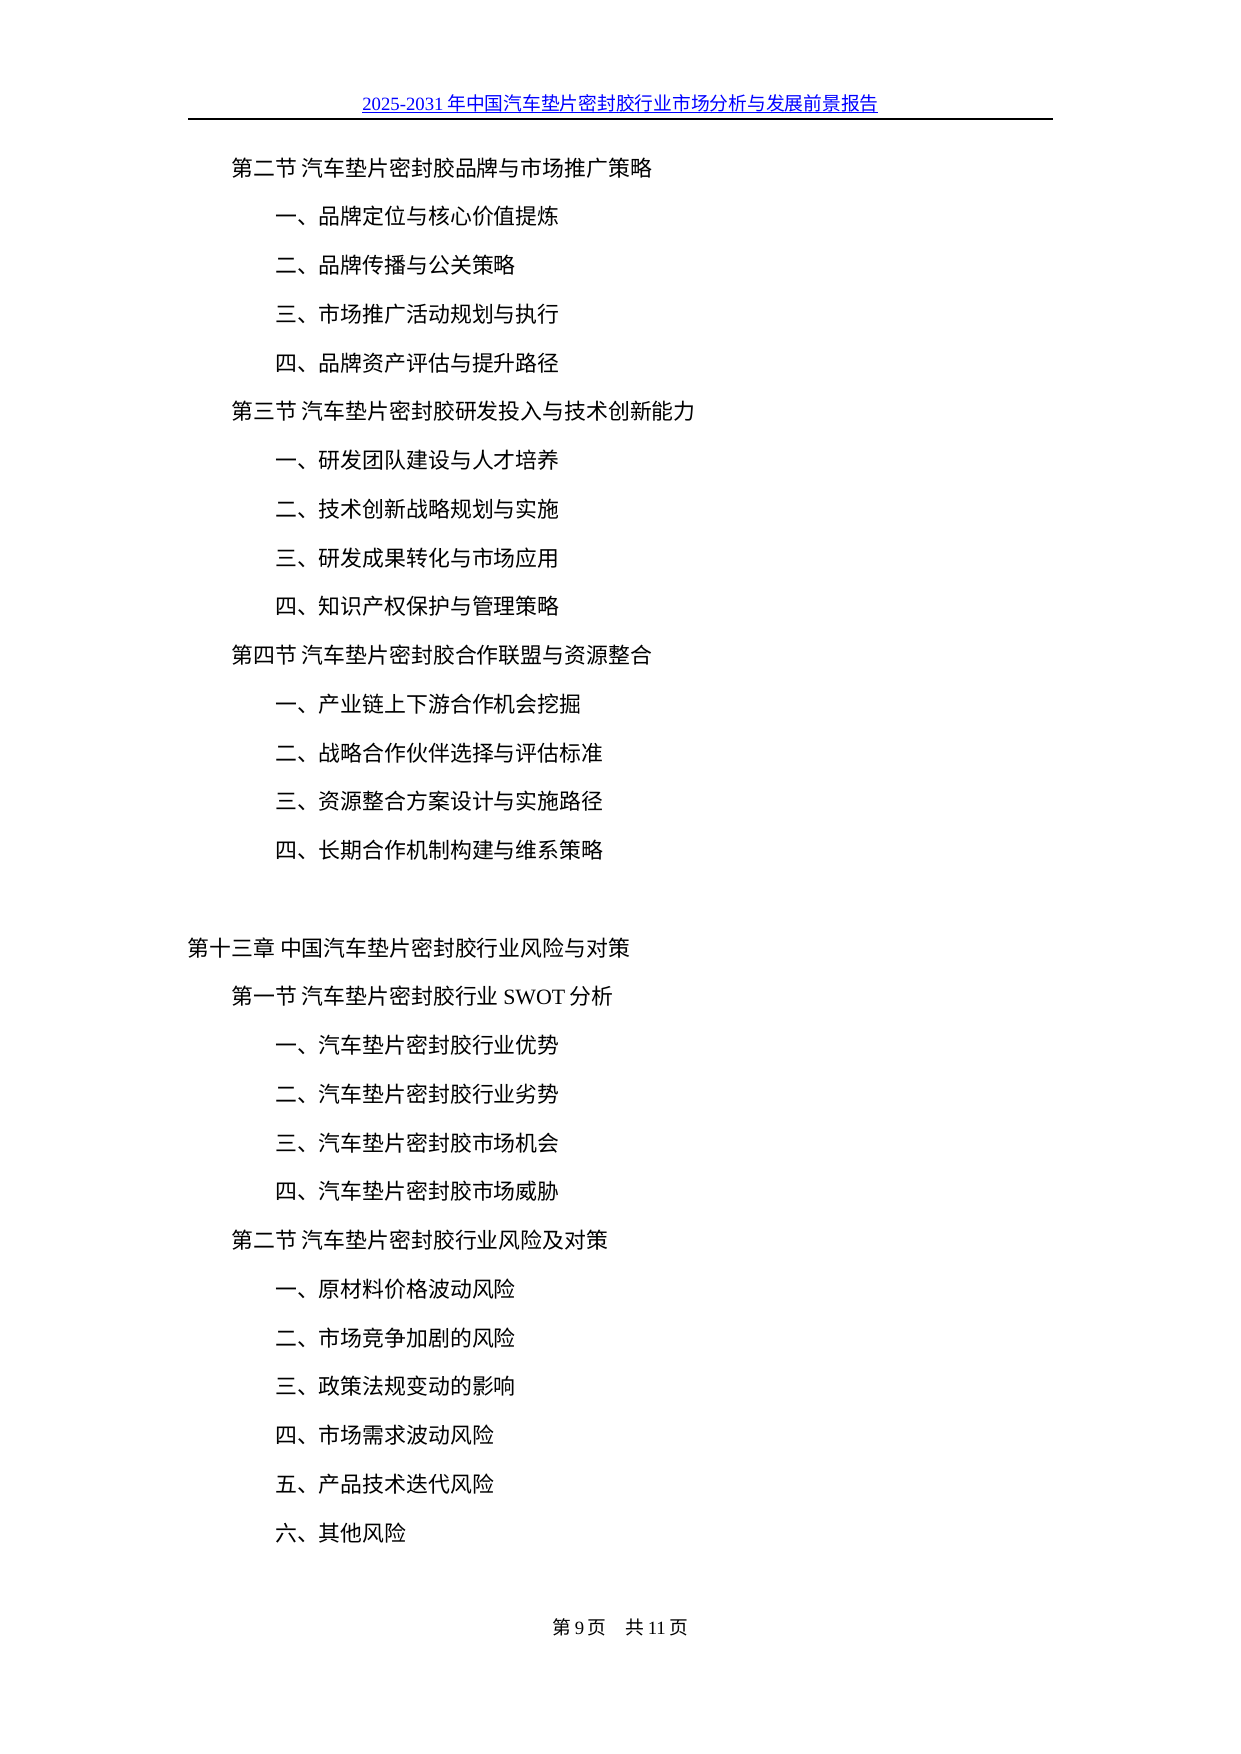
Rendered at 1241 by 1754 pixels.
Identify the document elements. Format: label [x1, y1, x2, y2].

text [187, 150, 1053, 1548]
